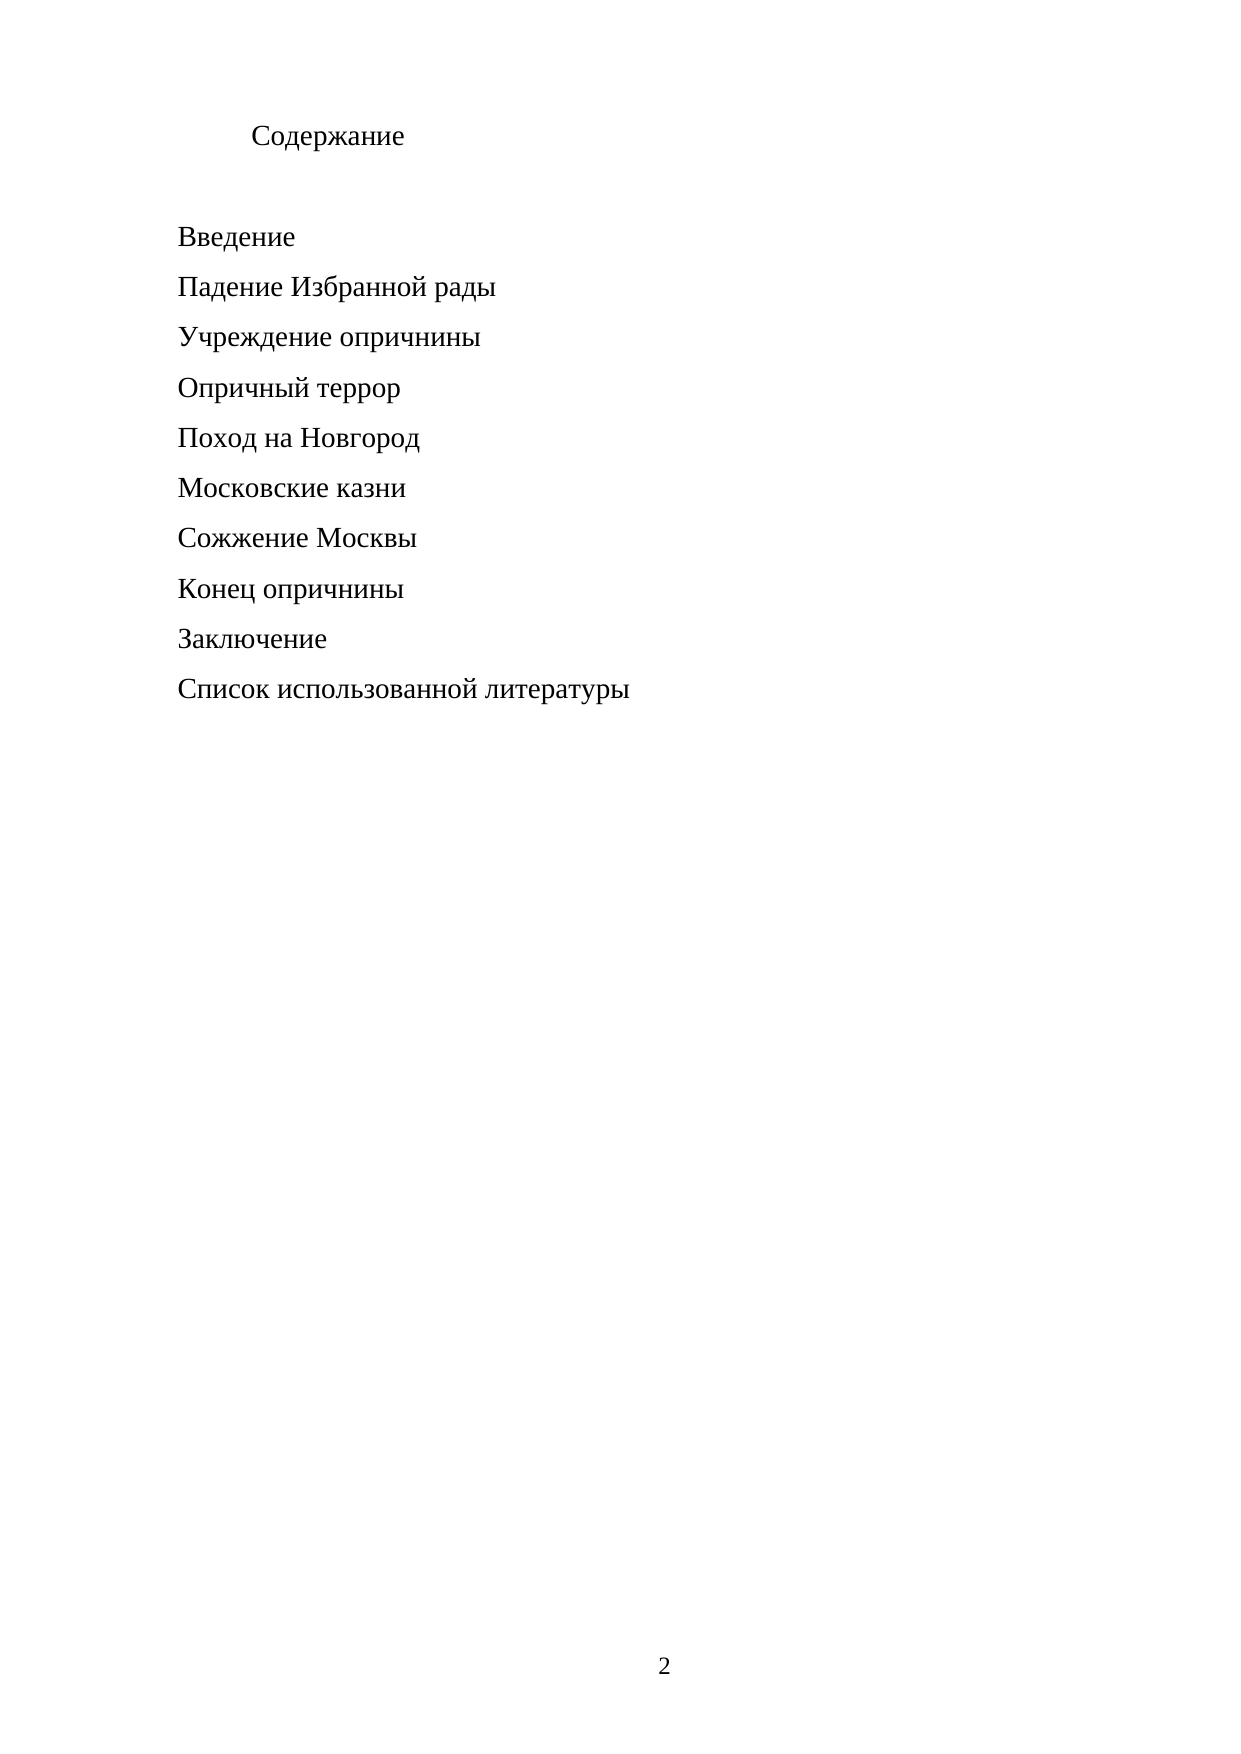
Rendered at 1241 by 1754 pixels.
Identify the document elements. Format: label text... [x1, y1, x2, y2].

text Московские казни [177, 470, 1152, 504]
text Введение [177, 219, 1152, 252]
text Конец опричнины [177, 571, 1152, 604]
text Список использованной литературы [177, 672, 1152, 705]
text Сожжение Москвы [177, 521, 1152, 554]
text Падение Избранной рады [177, 269, 1152, 303]
text Поход на Новгород [177, 420, 1152, 453]
text Опричный террор [177, 370, 1152, 403]
text Учреждение опричнины [177, 319, 1152, 353]
text Заключение [177, 621, 1152, 655]
text Содержание [177, 118, 1152, 152]
